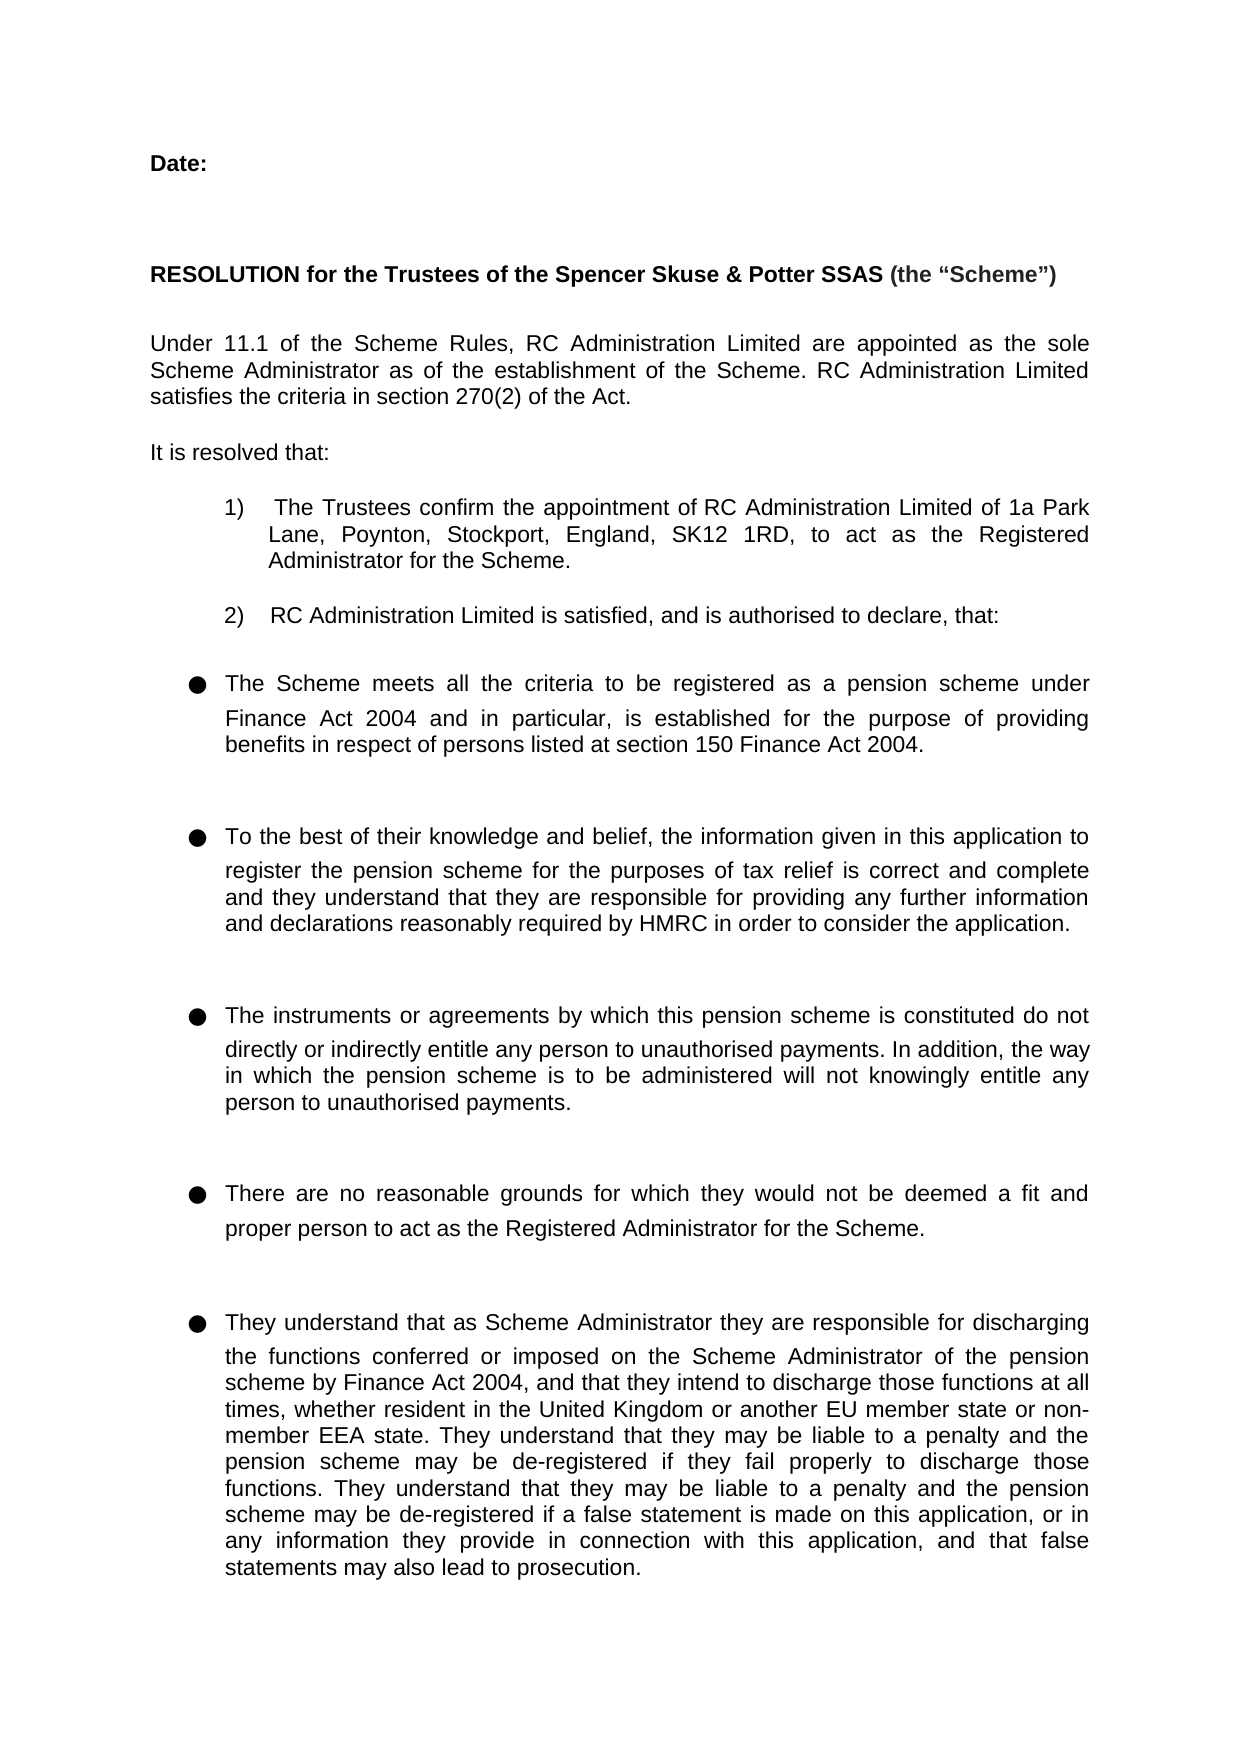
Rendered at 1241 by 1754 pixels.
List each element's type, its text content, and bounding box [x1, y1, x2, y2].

list The Scheme meets all the criteria to be registered as a pension scheme under Finance Act 2004 and in particular, is established for the purpose of providing benefits in respect of persons listed at section 150 Finance Act 2004. [187, 658, 1090, 758]
text Date: [150, 150, 1090, 176]
text 1) The Trustees confirm the appointment of RC Administration Limited of 1a Park Lane, Poynton, Stockport, England, SK12 1RD, to act as the Registered Administrator for the Scheme. [224, 494, 1090, 573]
list They understand that as Scheme Administrator they are responsible for discharging the functions conferred or imposed on the Scheme Administrator of the pension scheme by Finance Act 2004, and that they intend to discharge those functions at all times, whether resident in the United Kingdom or another EU member state or non-member EEA state. They understand that they may be liable to a penalty and the pension scheme may be de-registered if they fail properly to discharge those functions. They understand that they may be liable to a penalty and the pension scheme may be de-registered if a false statement is made on this application, or in any information they provide in connection with this application, and that false statements may also lead to prosecution. [187, 1296, 1090, 1580]
list There are no reasonable grounds for which they would not be deemed a fit and proper person to act as the Registered Administrator for the Scheme. [187, 1168, 1090, 1241]
text 2) RC Administration Limited is satisfied, and is authorised to declare, that: [224, 602, 1090, 629]
text RESOLUTION for the Trustees of the Spencer Skuse & Potter SSAS (the “Scheme”) [150, 261, 1090, 287]
list The instruments or agreements by which this pension scheme is constituted do not directly or indirectly entitle any person to unauthorised payments. In addition, the way in which the pension scheme is to be administered will not knowingly entitle any person to unauthorised payments. [187, 989, 1090, 1115]
list To the best of their knowledge and belief, the information given in this application to register the pension scheme for the purposes of tax relief is correct and complete and they understand that they are responsible for providing any further information and declarations reasonably required by HMRC in order to consider the application. [187, 810, 1090, 936]
text Under 11.1 of the Scheme Rules, RC Administration Limited are appointed as the sole Scheme Administrator as of the establishment of the Scheme. RC Administration Limited satisfies the criteria in section 270(2) of the Act. [150, 330, 1090, 409]
text It is resolved that: [150, 439, 1090, 465]
